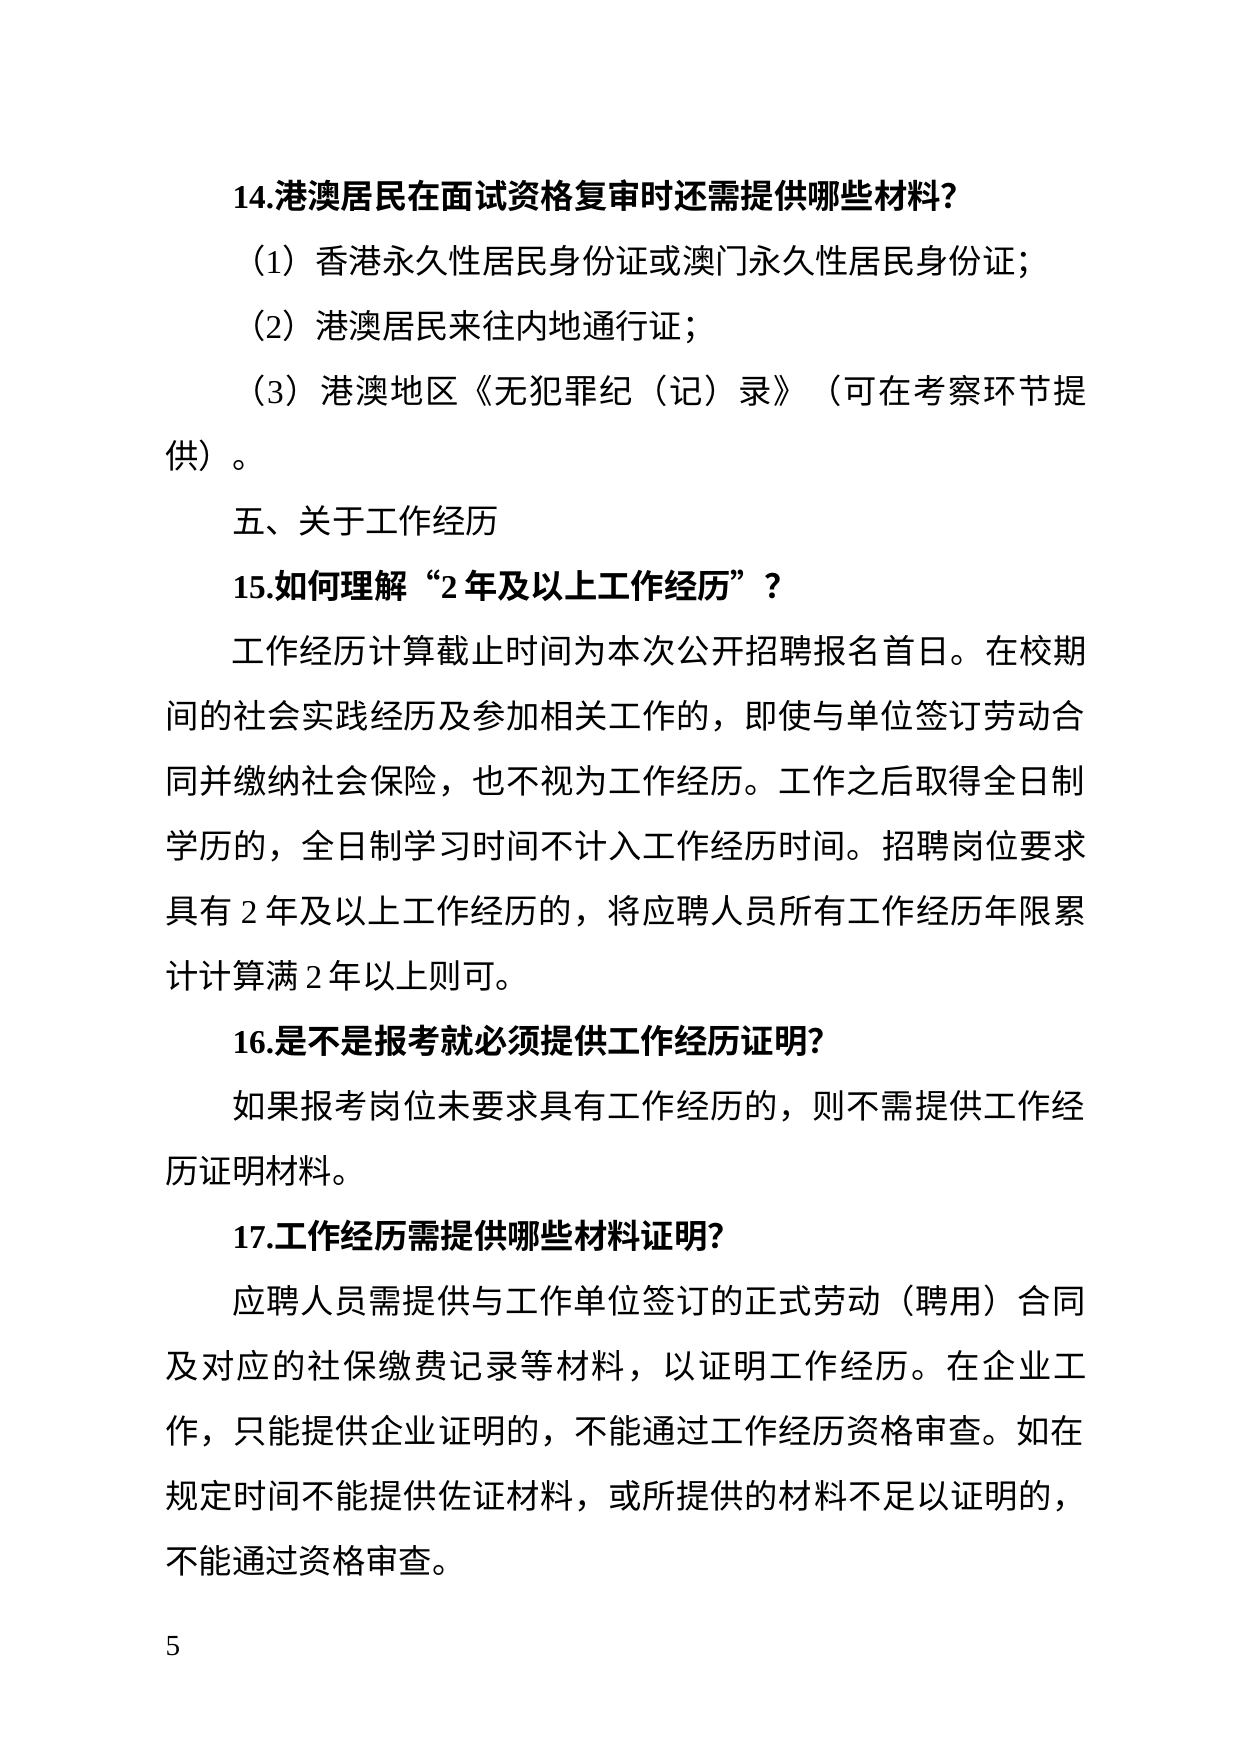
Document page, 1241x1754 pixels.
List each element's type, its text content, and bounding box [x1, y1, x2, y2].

text （2）港澳居民来往内地通行证； [165, 292, 1087, 357]
text 14.港澳居民在面试资格复审时还需提供哪些材料？ [165, 162, 1087, 227]
text 如果报考岗位未要求具有工作经历的，则不需提供工作经历证明材料。 [165, 1072, 1087, 1202]
list 五、关于工作经历 [165, 487, 1087, 552]
text 16.是不是报考就必须提供工作经历证明？ [165, 1007, 1087, 1072]
text 17.工作经历需提供哪些材料证明？ [165, 1202, 1087, 1267]
text 15.如何理解“2年及以上工作经历”？ [165, 552, 1087, 617]
text 工作经历计算截止时间为本次公开招聘报名首日。在校期间的社会实践经历及参加相关工作的，即使与单位签订劳动合同并缴纳社会保险，也不视为工作经历。工作之后取得全日制学历的，全日制学习时间不计入工作经历时间。招聘岗位要求具有2年及以上工作经历的，将应聘人员所有工作经历年限累计计算满2年以上则可。 [165, 617, 1087, 1007]
text （1）香港永久性居民身份证或澳门永久性居民身份证； [165, 227, 1087, 292]
text （3）港澳地区《无犯罪纪（记）录》（可在考察环节提供）。 [165, 357, 1087, 487]
text 应聘人员需提供与工作单位签订的正式劳动（聘用）合同及对应的社保缴费记录等材料，以证明工作经历。在企业工作，只能提供企业证明的，不能通过工作经历资格审查。如在规定时间不能提供佐证材料，或所提供的材料不足以证明的，不能通过资格审查。 [165, 1267, 1087, 1592]
